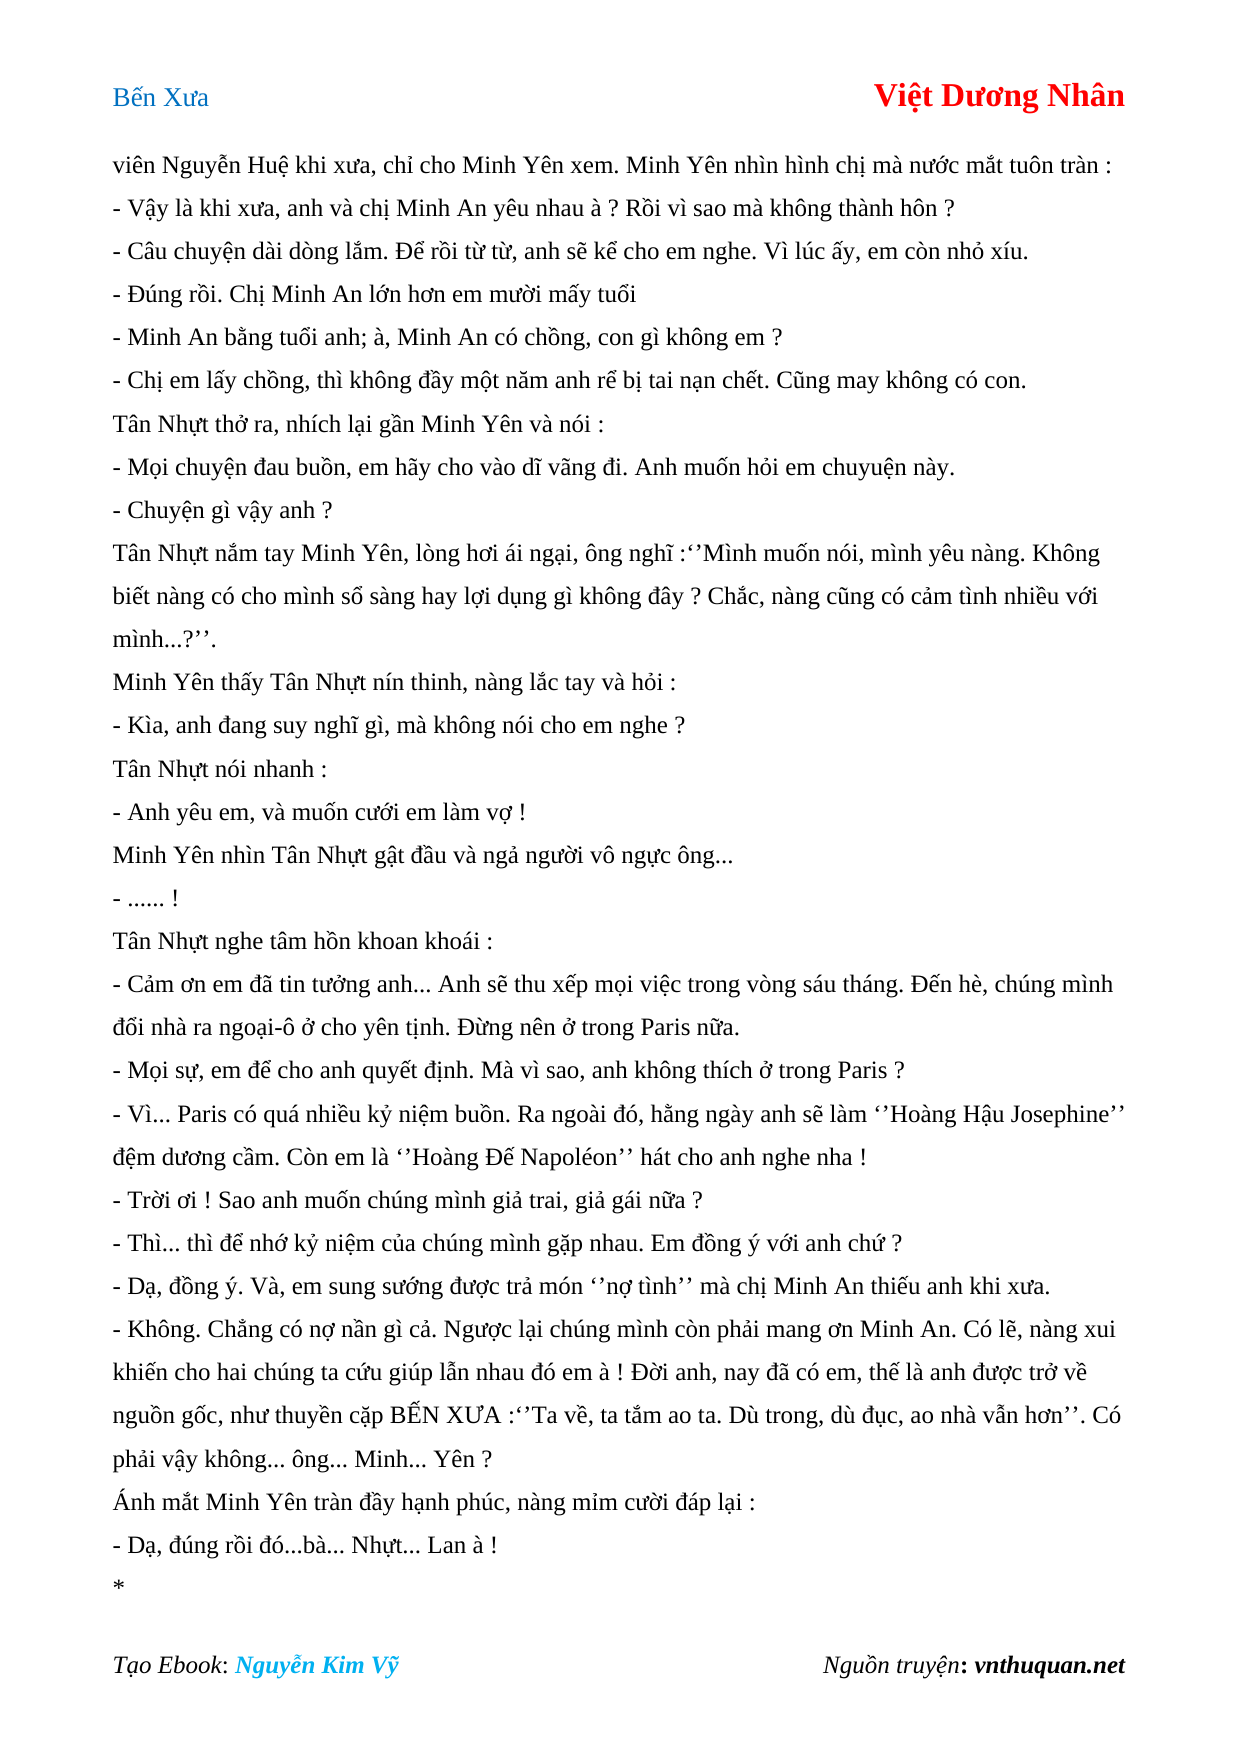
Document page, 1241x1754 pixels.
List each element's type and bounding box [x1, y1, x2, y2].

text [112, 150, 1128, 1602]
